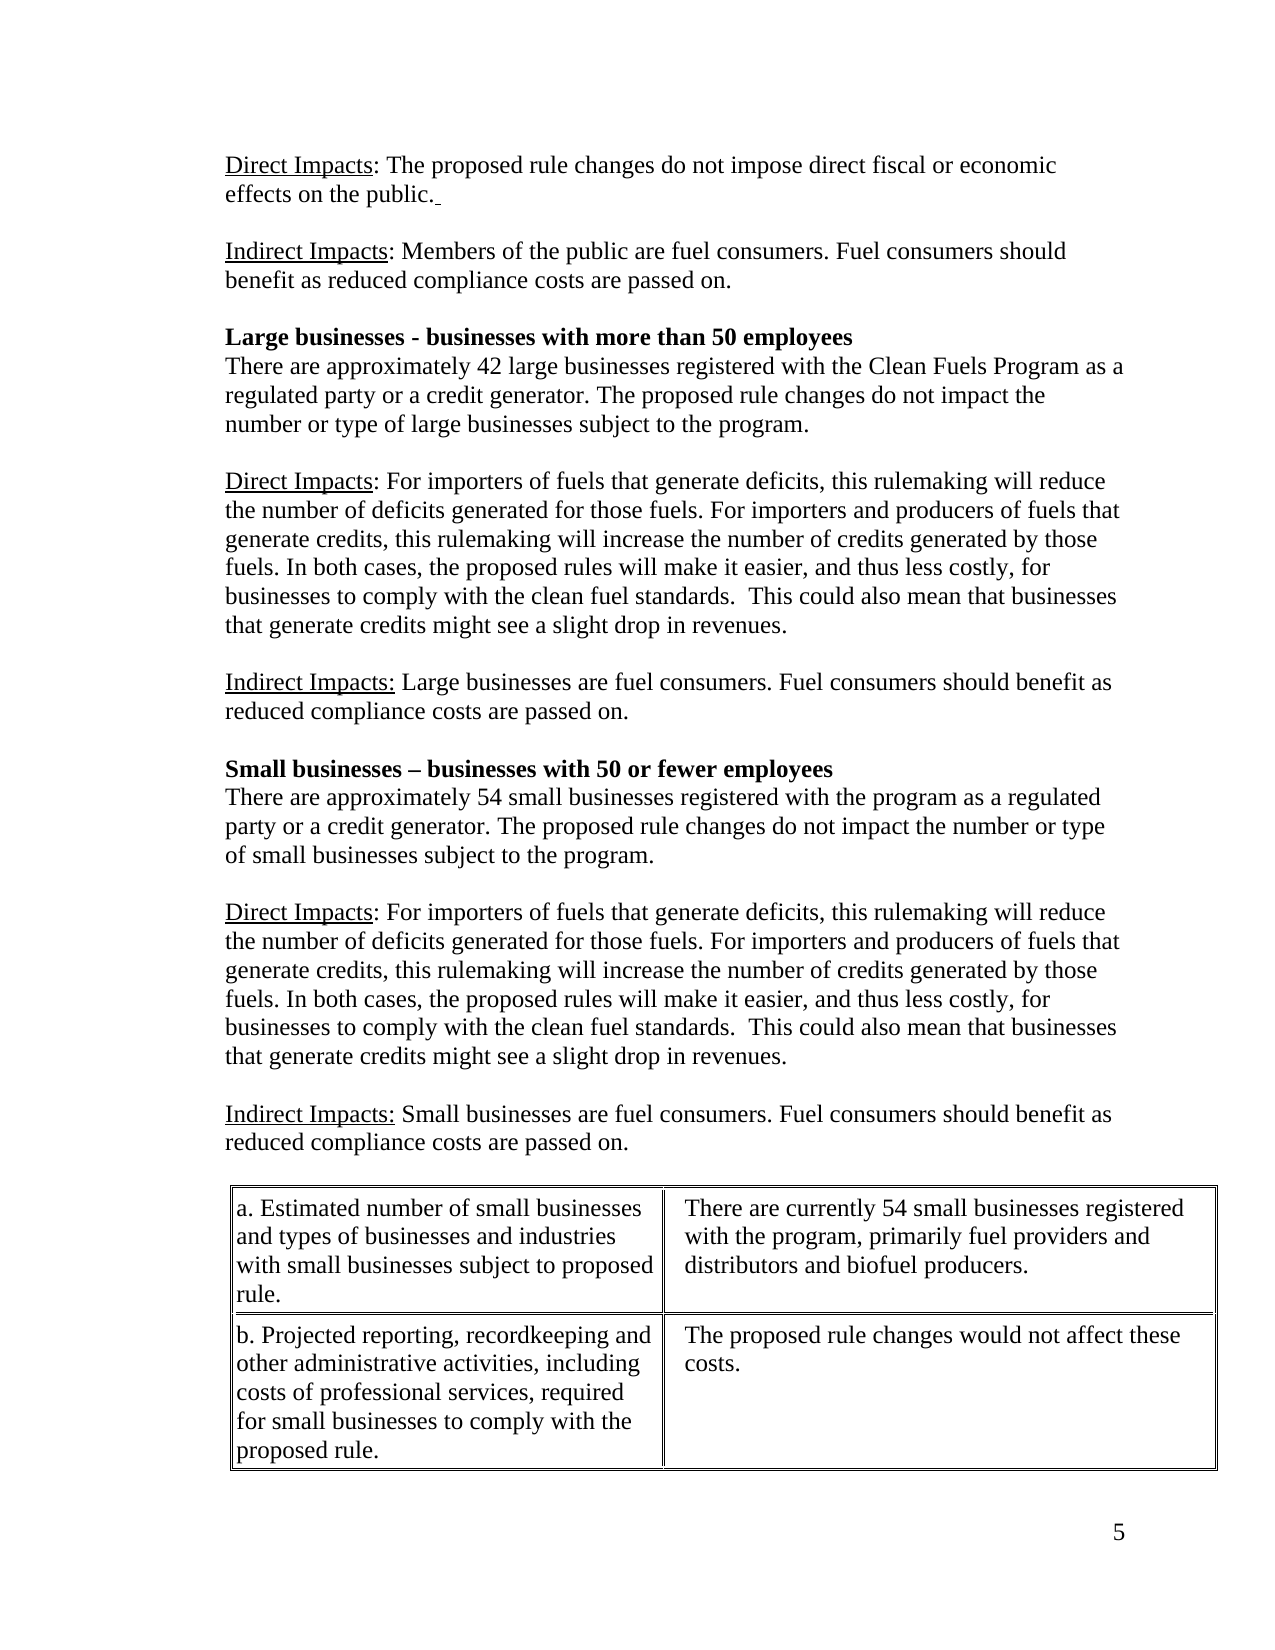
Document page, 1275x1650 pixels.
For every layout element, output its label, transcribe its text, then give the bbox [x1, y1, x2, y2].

text Indirect Impacts: Small businesses are fuel consumers. Fuel consumers should benefit as reduced compliance costs are passed on. [225, 1099, 1125, 1156]
list Small businesses – businesses with 50 or fewer employees [225, 754, 1123, 782]
text There are approximately 54 small businesses registered with the program as a regulated party or a credit generator. The proposed rule changes do not impact the number or type of small businesses subject to the program. [225, 782, 1125, 869]
text There are approximately 42 large businesses registered with the Clean Fuels Program as a regulated party or a credit generator. The proposed rule changes do not impact the number or type of large businesses subject to the program. [225, 351, 1125, 437]
text Direct Impacts: The proposed rule changes do not impose direct fiscal or economic effects on the public. [225, 150, 1125, 207]
text Indirect Impacts: Members of the public are fuel consumers. Fuel consumers should benefit as reduced compliance costs are passed on. [225, 236, 1125, 294]
table_header There are currently 54 small businesses registered with the program, primarily fuel providers and distributors and biofuel producers. [663, 1188, 1215, 1312]
text Direct Impacts: For importers of fuels that generate deficits, this rulemaking will reduce the number of deficits generated for those fuels. For importers and producers of fuels that generate credits, this rulemaking will increase the number of credits generated by those fuels. In both cases, the proposed rules will make it easier, and thus less costly, for businesses to comply with the clean fuel standards. This could also mean that businesses that generate credits might see a slight drop in revenues. [225, 897, 1125, 1070]
text Indirect Impacts: Large businesses are fuel consumers. Fuel consumers should benefit as reduced compliance costs are passed on. [225, 667, 1125, 725]
table_header a. Estimated number of small businesses and types of businesses and industries with small businesses subject to proposed rule. [233, 1188, 663, 1312]
table_cell b. Projected reporting, recordkeeping and other administrative activities, including costs of professional services, required for small businesses to comply with the proposed rule. [232, 1312, 663, 1468]
text Direct Impacts: For importers of fuels that generate deficits, this rulemaking will reduce the number of deficits generated for those fuels. For importers and producers of fuels that generate credits, this rulemaking will increase the number of credits generated by those fuels. In both cases, the proposed rules will make it easier, and thus less costly, for businesses to comply with the clean fuel standards. This could also mean that businesses that generate credits might see a slight drop in revenues. [225, 466, 1125, 639]
list Large businesses - businesses with more than 50 employees [225, 322, 1123, 351]
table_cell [663, 1312, 1216, 1468]
